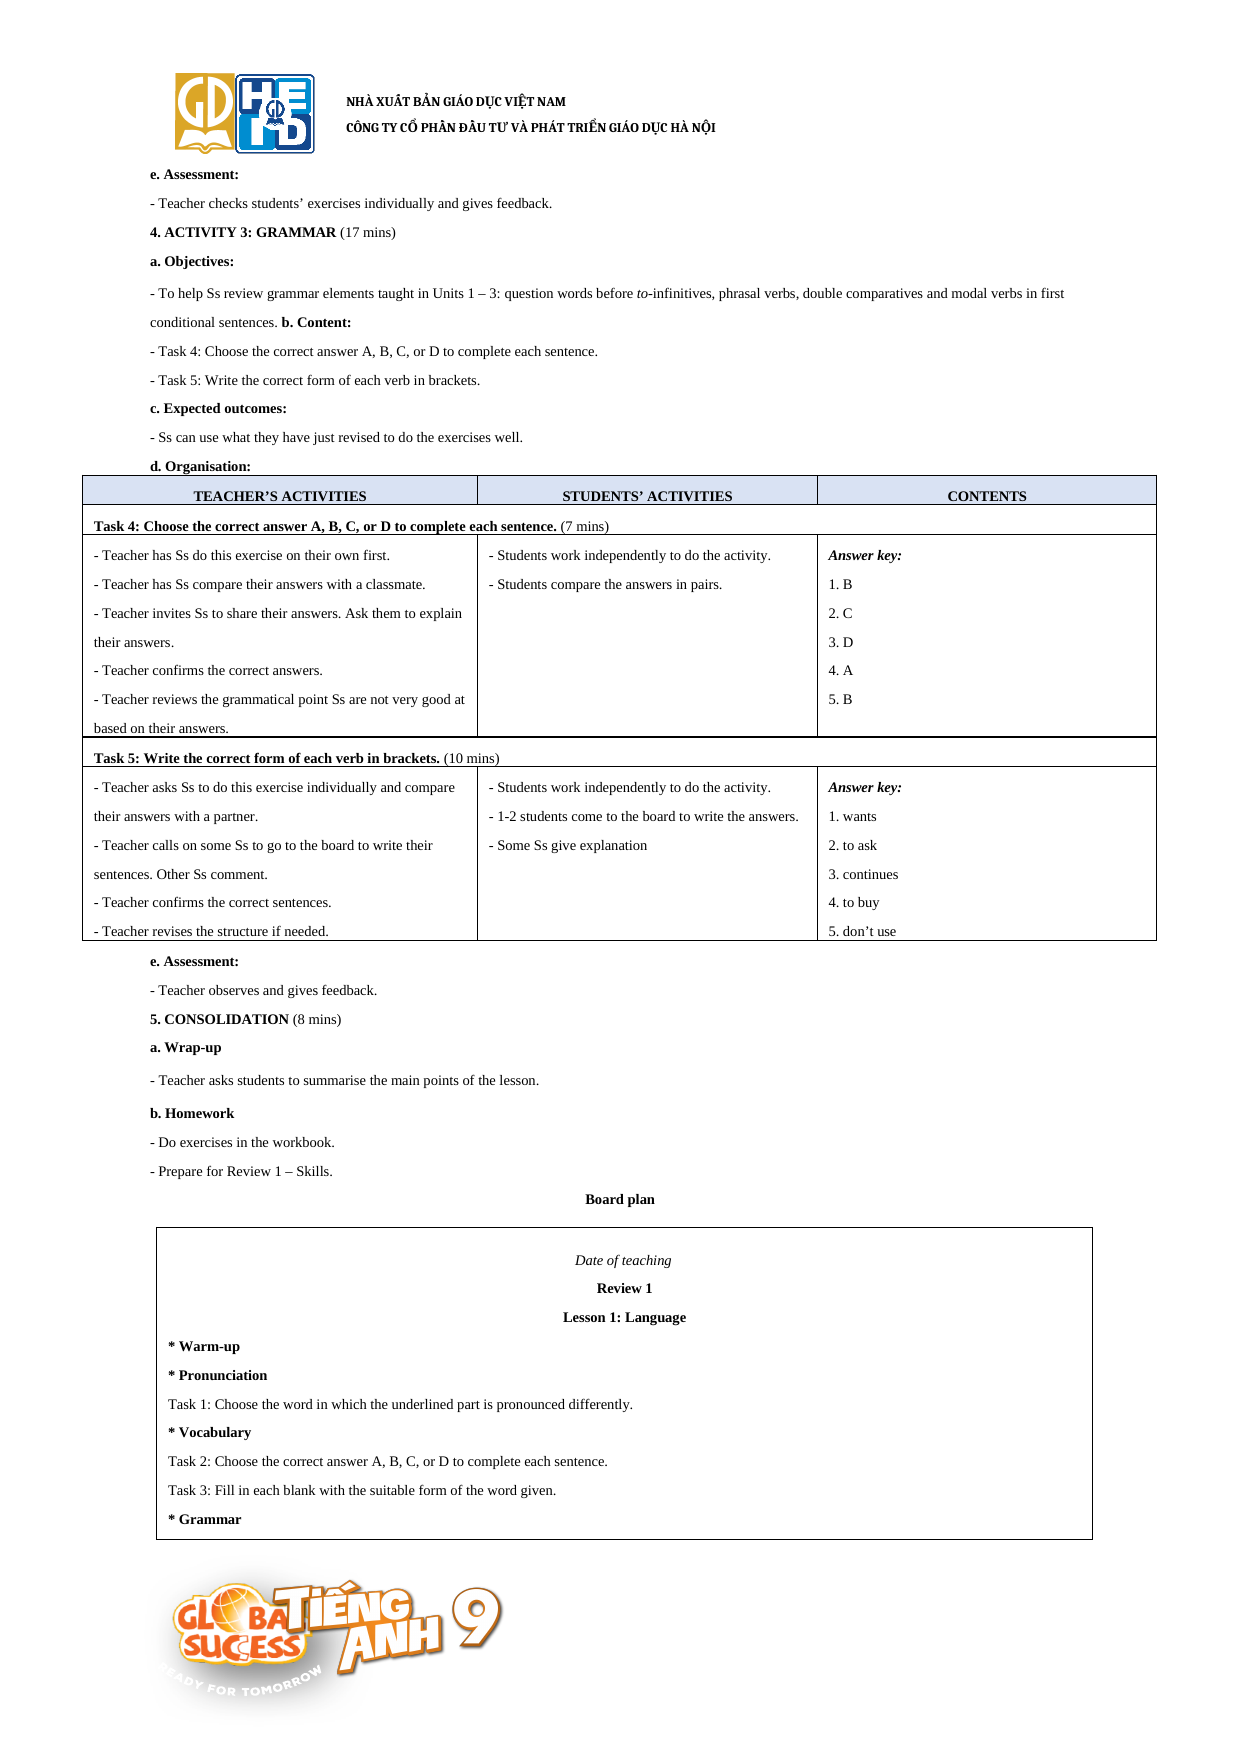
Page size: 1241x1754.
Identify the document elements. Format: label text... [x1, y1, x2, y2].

text - Teacher checks students’ exercises individually and gives feedback. [150, 183, 1090, 212]
text 5. CONSOLIDATION (8 mins) [150, 998, 1090, 1027]
text - Prepare for Review 1 – Skills. [150, 1150, 1090, 1179]
table_cell - Students work independently to do the activity. - Students compare the answers in pairs. [478, 535, 817, 736]
text b. Homework [150, 1093, 1089, 1122]
text Board plan [150, 1179, 1090, 1208]
text e. Assessment: [150, 154, 1090, 183]
text 4. ACTIVITY 3: GRAMMAR (17 mins) [150, 212, 1090, 240]
text a. Wrap-up [150, 1027, 1090, 1056]
table_cell Answer key: 1. B 2. C 3. D 4. A 5. B [818, 535, 1156, 736]
text a. Objectives: [150, 240, 1090, 269]
text - Task 5: Write the correct form of each verb in brackets. [150, 359, 1090, 388]
text - Do exercises in the workbook. [150, 1122, 1090, 1150]
text - To help Ss review grammar elements taught in Units 1 – 3: question words before to-infinitives, phrasal verbs, double comparatives and modal verbs in first conditional sentences. b. Content: [150, 273, 1089, 331]
text e. Assessment: [150, 941, 1090, 969]
text d. Organisation: [150, 446, 1090, 474]
picture [175, 73, 315, 154]
table_header CONTENTS [818, 476, 1156, 504]
table_header TEACHER’S ACTIVITIES [83, 476, 477, 504]
picture [161, 1560, 512, 1681]
text - Teacher asks students to summarise the main points of the lesson. [150, 1060, 1089, 1089]
text - Task 4: Choose the correct answer A, B, C, or D to complete each sentence. [150, 331, 1090, 359]
table_cell Answer key: 1. wants 2. to ask 3. continues 4. to buy 5. don’t use [818, 767, 1156, 940]
text - Ss can use what they have just revised to do the exercises well. [150, 417, 1090, 446]
table_header STUDENTS’ ACTIVITIES [478, 476, 817, 504]
text - Teacher observes and gives feedback. [150, 969, 1090, 998]
table_cell - Teacher has Ss do this exercise on their own first. - Teacher has Ss compare their answers with a classmate. - Teacher invites Ss to share their answers. Ask them to explain their answers. - Teacher confirms the correct answers. - Teacher reviews the grammatical point Ss are not very good at based on their answers. [83, 535, 477, 736]
table_cell Task 4: Choose the correct answer A, B, C, or D to complete each sentence. (7 mins) [83, 505, 1156, 534]
table_cell - Students work independently to do the activity. - 1-2 students come to the board to write the answers. - Some Ss give explanation [478, 767, 817, 940]
text c. Expected outcomes: [150, 388, 1090, 417]
table_cell - Teacher asks Ss to do this exercise individually and compare their answers with a partner. - Teacher calls on some Ss to go to the board to write their sentences. Other Ss comment. - Teacher confirms the correct sentences. - Teacher revises the structure if needed. [83, 767, 477, 940]
table_cell Task 5: Write the correct form of each verb in brackets. (10 mins) [83, 738, 1156, 766]
